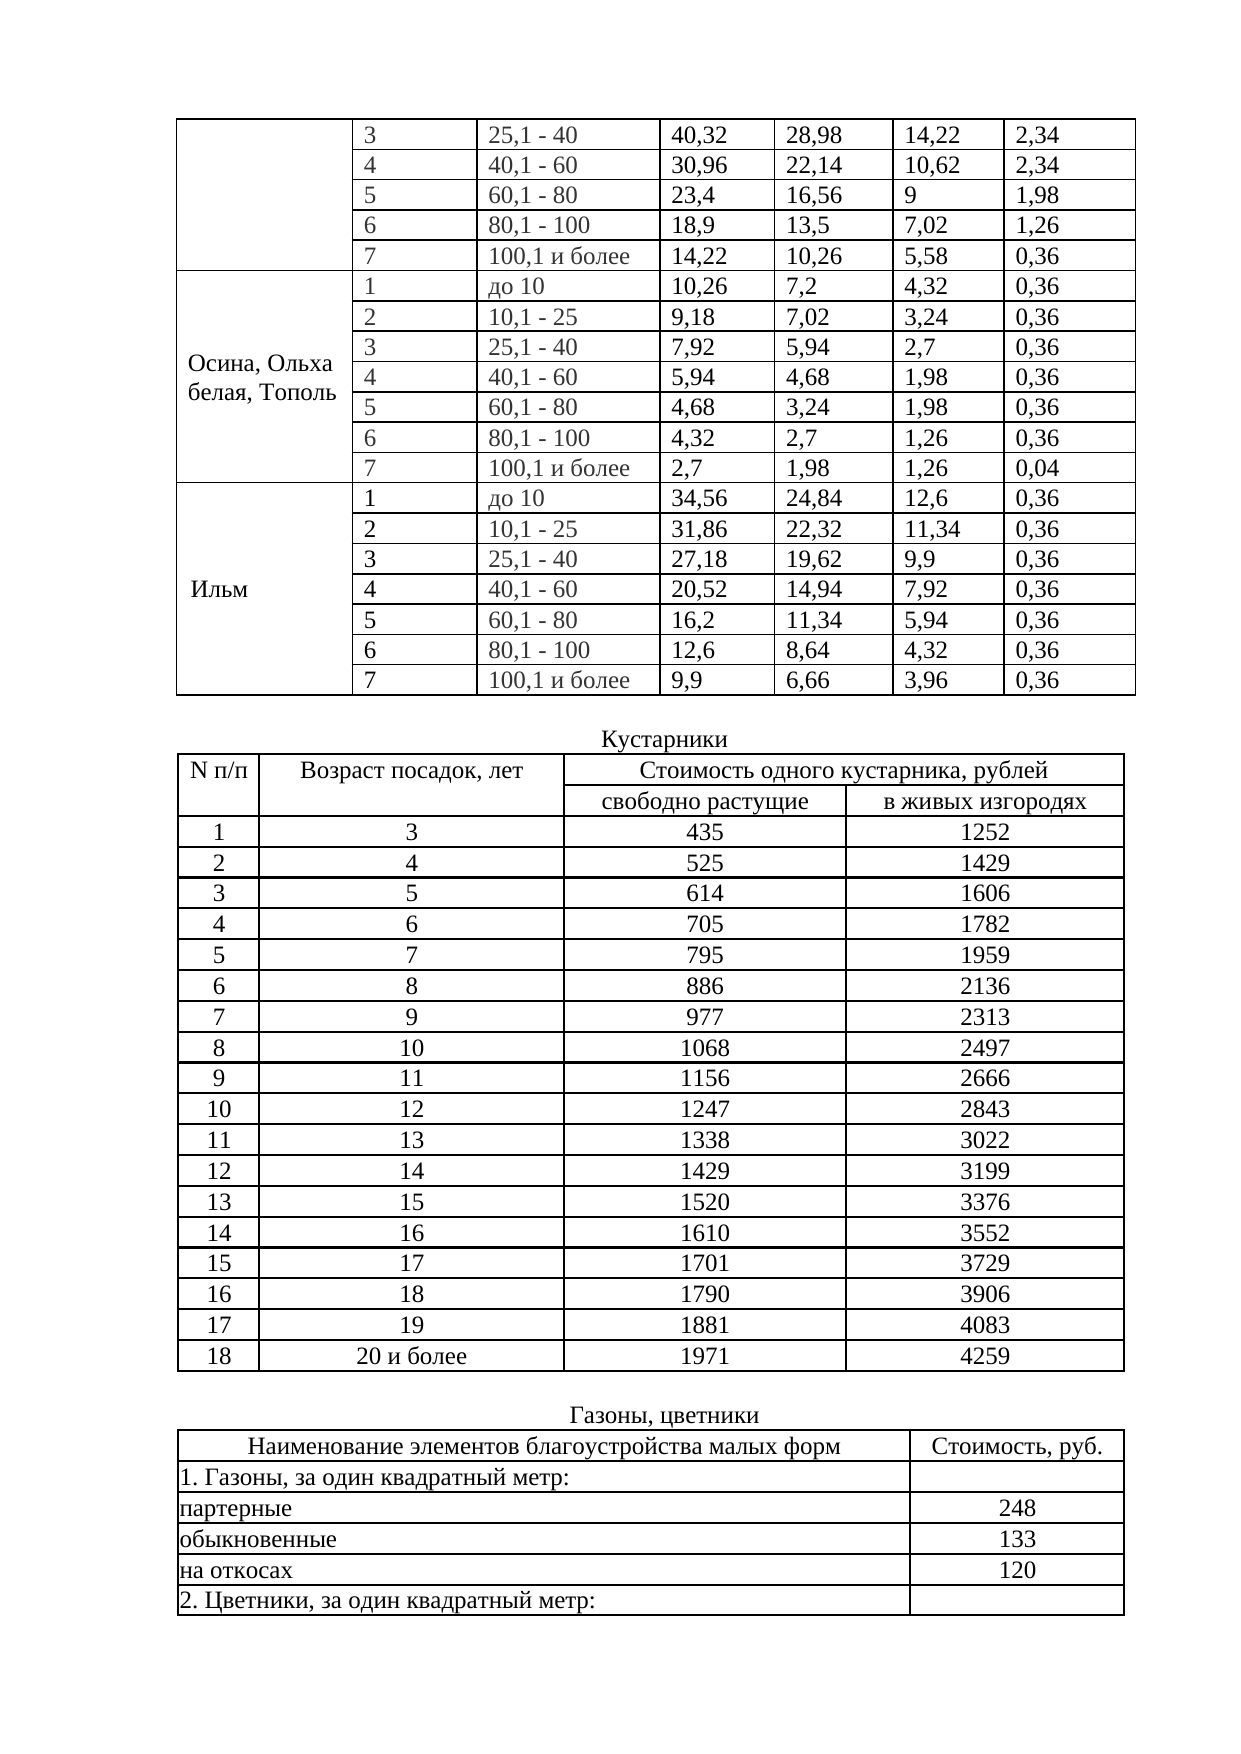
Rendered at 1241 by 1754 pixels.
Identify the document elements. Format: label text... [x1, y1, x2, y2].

table_cell 11 [179, 1125, 258, 1154]
table_cell 6,66 [775, 665, 892, 694]
table_cell 886 [565, 971, 845, 1000]
table_cell 1 [179, 817, 258, 846]
table_cell 0,36 [1005, 605, 1135, 633]
table_cell 2,34 [1005, 150, 1135, 179]
table_cell 60,1 - 80 [478, 180, 659, 209]
table_cell 100,1 и более [478, 665, 659, 694]
table_header N п/п [179, 755, 258, 815]
table_cell 1 [353, 483, 476, 512]
table_cell 525 [565, 848, 845, 876]
table_cell 2,7 [661, 453, 774, 482]
table_cell 1,98 [894, 393, 1003, 421]
table_cell 1068 [565, 1033, 845, 1061]
table_cell 3 [353, 332, 476, 361]
table_cell 30,96 [661, 150, 774, 179]
table_cell 435 [565, 817, 845, 846]
table_cell 18 [179, 1341, 258, 1370]
table_cell 248 [911, 1493, 1123, 1522]
table_cell 0,36 [1005, 483, 1135, 512]
table_cell 10,1 - 25 [478, 302, 659, 330]
table_cell 0,36 [1005, 423, 1135, 452]
table_cell 9,9 [661, 665, 774, 694]
table_cell 7 [353, 665, 476, 694]
table_cell 10 [179, 1094, 258, 1123]
table_cell 1,26 [894, 453, 1003, 482]
table_cell 12,6 [894, 483, 1003, 512]
table_cell 5 [260, 879, 563, 907]
table_header Стоимость, руб. [911, 1431, 1123, 1460]
table_cell 9 [179, 1064, 258, 1092]
table_cell 20,52 [661, 575, 774, 603]
table_cell 3552 [847, 1218, 1123, 1246]
table_cell 7,02 [894, 211, 1003, 239]
table_cell 7 [179, 1002, 258, 1031]
table_cell 18,9 [661, 211, 774, 239]
table_cell 14,22 [661, 241, 774, 270]
table_cell 5,94 [775, 332, 892, 361]
table_cell 22,32 [775, 514, 892, 542]
table_cell 1,98 [1005, 180, 1135, 209]
table_cell 7 [260, 940, 563, 969]
table_cell 1,98 [775, 453, 892, 482]
table_cell 9 [260, 1002, 563, 1031]
table_cell 1520 [565, 1187, 845, 1216]
table_cell 1 [353, 271, 476, 300]
text Кустарники [177, 724, 1152, 753]
table_cell 1429 [847, 848, 1123, 876]
table_cell 3,24 [894, 302, 1003, 330]
table_cell 2,34 [1005, 120, 1135, 148]
table_cell 4 [179, 909, 258, 938]
table_header Наименование элементов благоустройства малых форм [179, 1431, 909, 1460]
table_cell 40,1 - 60 [478, 362, 659, 391]
table_cell 2,7 [775, 423, 892, 452]
table_cell 28,98 [775, 120, 892, 148]
table_cell 100,1 и более [478, 241, 659, 270]
table_cell 5 [353, 180, 476, 209]
table_cell 7,92 [894, 575, 1003, 603]
table_cell 2,7 [894, 332, 1003, 361]
table_cell 6 [260, 909, 563, 938]
table_cell 25,1 - 40 [478, 332, 659, 361]
table_cell 15 [179, 1249, 258, 1277]
table_cell 9,9 [894, 544, 1003, 573]
table_cell 25,1 - 40 [478, 120, 659, 148]
table_cell 4,68 [661, 393, 774, 421]
table_cell 2 [179, 848, 258, 876]
table_cell 13,5 [775, 211, 892, 239]
table_cell 16,2 [661, 605, 774, 633]
table_cell 16 [260, 1218, 563, 1246]
table_cell 705 [565, 909, 845, 938]
table_cell 1790 [565, 1279, 845, 1308]
table_cell 0,04 [1005, 453, 1135, 482]
table_cell 120 [911, 1555, 1123, 1583]
table_cell 2497 [847, 1033, 1123, 1061]
table_cell 100,1 и более [478, 453, 659, 482]
table_cell обыкновенные [179, 1524, 909, 1553]
table_cell 4259 [847, 1341, 1123, 1370]
table_cell 34,56 [661, 483, 774, 512]
table_cell 5 [179, 940, 258, 969]
table_cell 6 [353, 423, 476, 452]
table_cell 5 [353, 605, 476, 633]
table_cell 0,36 [1005, 665, 1135, 694]
table_cell 2843 [847, 1094, 1123, 1123]
table_cell 0,36 [1005, 302, 1135, 330]
table_cell 3729 [847, 1249, 1123, 1277]
table_cell 10,62 [894, 150, 1003, 179]
table_cell 9,18 [661, 302, 774, 330]
table_cell 7,92 [661, 332, 774, 361]
table_cell на откосах [179, 1555, 909, 1583]
table_cell 0,36 [1005, 332, 1135, 361]
table_cell 3,96 [894, 665, 1003, 694]
table_cell 7,2 [775, 271, 892, 300]
table_cell 0,36 [1005, 544, 1135, 573]
table_cell 5,94 [894, 605, 1003, 633]
table_cell 13 [260, 1125, 563, 1154]
table_cell 0,36 [1005, 362, 1135, 391]
table_cell 1. Газоны, за один квадратный метр: [179, 1462, 909, 1491]
table_cell Осина, Ольха белая, Тополь [177, 271, 352, 482]
table_cell 12,6 [661, 635, 774, 664]
table_cell 3022 [847, 1125, 1123, 1154]
table_cell 24,84 [775, 483, 892, 512]
table_cell до 10 [478, 271, 659, 300]
table_cell 7 [353, 453, 476, 482]
table_cell 6 [353, 635, 476, 664]
table_cell 1610 [565, 1218, 845, 1246]
table_cell 12 [179, 1156, 258, 1185]
table_cell 0,36 [1005, 514, 1135, 542]
table_cell 5,58 [894, 241, 1003, 270]
table_cell 20 и более [260, 1341, 563, 1370]
table_cell 4083 [847, 1310, 1123, 1339]
table_cell 11,34 [775, 605, 892, 633]
table_cell 4 [353, 575, 476, 603]
table_cell [911, 1586, 1123, 1614]
table_cell 2. Цветники, за один квадратный метр: [179, 1586, 909, 1614]
table_cell 0,36 [1005, 635, 1135, 664]
table_cell 17 [260, 1249, 563, 1277]
table_cell 7,02 [775, 302, 892, 330]
table_cell 3376 [847, 1187, 1123, 1216]
table_cell 14,94 [775, 575, 892, 603]
table_cell 10,1 - 25 [478, 514, 659, 542]
table_cell 1,26 [1005, 211, 1135, 239]
table_cell 6 [353, 211, 476, 239]
table_cell 16 [179, 1279, 258, 1308]
table_cell 10,26 [661, 271, 774, 300]
table_cell 60,1 - 80 [478, 605, 659, 633]
table_cell 1,26 [894, 423, 1003, 452]
table_cell 80,1 - 100 [478, 211, 659, 239]
table_cell 19 [260, 1310, 563, 1339]
table_cell 22,14 [775, 150, 892, 179]
table_cell 1156 [565, 1064, 845, 1092]
table_cell 3199 [847, 1156, 1123, 1185]
text Газоны, цветники [177, 1401, 1152, 1429]
table_cell 80,1 - 100 [478, 423, 659, 452]
table_cell 2136 [847, 971, 1123, 1000]
table_cell 5 [353, 393, 476, 421]
table_cell 25,1 - 40 [478, 544, 659, 573]
table_cell 27,18 [661, 544, 774, 573]
table_cell Ильм [177, 483, 352, 694]
table_cell 80,1 - 100 [478, 635, 659, 664]
table_cell 2 [353, 514, 476, 542]
table_cell 6 [179, 971, 258, 1000]
table_cell 1881 [565, 1310, 845, 1339]
table_cell 5,94 [661, 362, 774, 391]
table_cell 11 [260, 1064, 563, 1092]
table_cell 2 [353, 302, 476, 330]
table_cell 0,36 [1005, 575, 1135, 603]
table_cell 2313 [847, 1002, 1123, 1031]
table_cell 3 [353, 544, 476, 573]
table_cell 1247 [565, 1094, 845, 1123]
table_cell 14 [179, 1218, 258, 1246]
table_cell 4 [353, 362, 476, 391]
table_cell 1701 [565, 1249, 845, 1277]
table_header Стоимость одного кустарника, рублей [565, 755, 1123, 784]
table_cell 3 [179, 879, 258, 907]
table_cell 14 [260, 1156, 563, 1185]
table_cell 4,32 [894, 635, 1003, 664]
table_cell 3 [353, 120, 476, 148]
table_cell 13 [179, 1187, 258, 1216]
table_cell 16,56 [775, 180, 892, 209]
table_cell 977 [565, 1002, 845, 1031]
table_cell 11,34 [894, 514, 1003, 542]
table_cell в живых изгородях [847, 786, 1123, 815]
table_cell 1338 [565, 1125, 845, 1154]
table_cell 8 [179, 1033, 258, 1061]
table_cell 40,1 - 60 [478, 150, 659, 179]
table_cell до 10 [478, 483, 659, 512]
table_cell 17 [179, 1310, 258, 1339]
table_cell 1782 [847, 909, 1123, 938]
table_cell 1429 [565, 1156, 845, 1185]
table_cell 9 [894, 180, 1003, 209]
table_cell 133 [911, 1524, 1123, 1553]
table_cell 18 [260, 1279, 563, 1308]
table_cell 15 [260, 1187, 563, 1216]
table_cell 19,62 [775, 544, 892, 573]
table_cell 1252 [847, 817, 1123, 846]
table_cell 4,32 [894, 271, 1003, 300]
table_cell 60,1 - 80 [478, 393, 659, 421]
table_cell 12 [260, 1094, 563, 1123]
table_cell 2666 [847, 1064, 1123, 1092]
table_cell 3 [260, 817, 563, 846]
table_cell 614 [565, 879, 845, 907]
table_cell 40,32 [661, 120, 774, 148]
table_cell 0,36 [1005, 393, 1135, 421]
table_cell 0,36 [1005, 271, 1135, 300]
table_cell 4 [260, 848, 563, 876]
table_cell 3906 [847, 1279, 1123, 1308]
table_cell 10,26 [775, 241, 892, 270]
table_cell свободно растущие [565, 786, 845, 815]
table_cell 4,68 [775, 362, 892, 391]
table_cell 7 [353, 241, 476, 270]
table_cell 31,86 [661, 514, 774, 542]
table_cell 1606 [847, 879, 1123, 907]
table_cell 10 [260, 1033, 563, 1061]
table_cell 8 [260, 971, 563, 1000]
table_cell 4 [353, 150, 476, 179]
table_header Возраст посадок, лет [260, 755, 563, 815]
table_cell 1,98 [894, 362, 1003, 391]
table_cell [911, 1462, 1123, 1491]
table_cell партерные [179, 1493, 909, 1522]
table_cell 795 [565, 940, 845, 969]
table_cell 1959 [847, 940, 1123, 969]
table_cell 0,36 [1005, 241, 1135, 270]
table_cell 23,4 [661, 180, 774, 209]
table_cell 4,32 [661, 423, 774, 452]
table_cell 3,24 [775, 393, 892, 421]
table_cell 8,64 [775, 635, 892, 664]
table_cell 40,1 - 60 [478, 575, 659, 603]
table_cell 1971 [565, 1341, 845, 1370]
table_cell 14,22 [894, 120, 1003, 148]
